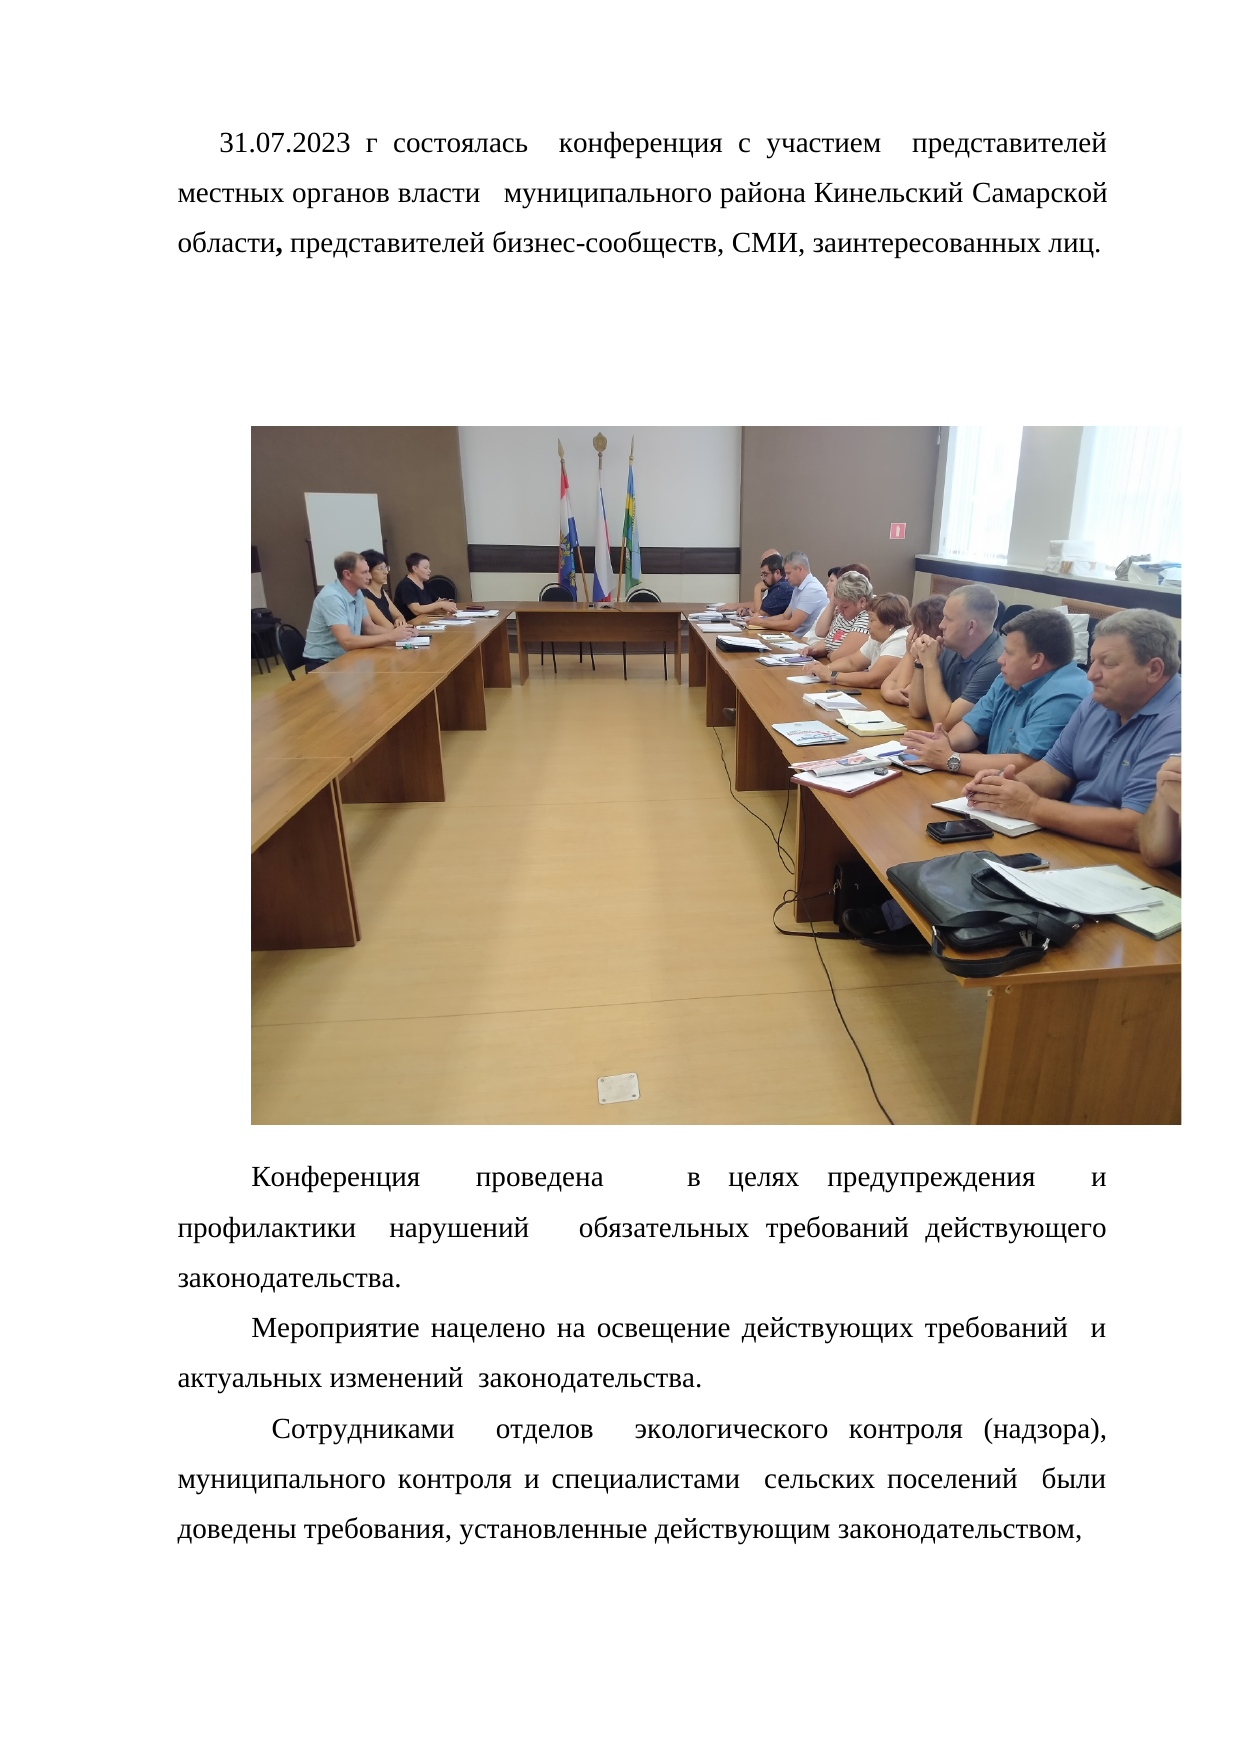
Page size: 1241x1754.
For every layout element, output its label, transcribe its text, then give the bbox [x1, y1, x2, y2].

text Мероприятие нацелено на освещение действующих требований и актуальных изменений законодательства. [177, 1310, 1107, 1394]
text Сотрудниками отделов экологического контроля (надзора), муниципального контроля и специалистами сельских поселений были доведены требования, установленные действующим законодательством, [177, 1411, 1107, 1545]
text 31.07.2023 г состоялась конференция с участием представителей местных органов власти муниципального района Кинельский Самарской области, представителей бизнес-сообществ, СМИ, заинтересованных лиц. [177, 125, 1107, 259]
picture [251, 426, 1182, 1125]
text Конференция проведена в целях предупреждения и профилактики нарушений обязательных требований действующего законодательства. [177, 1159, 1107, 1293]
